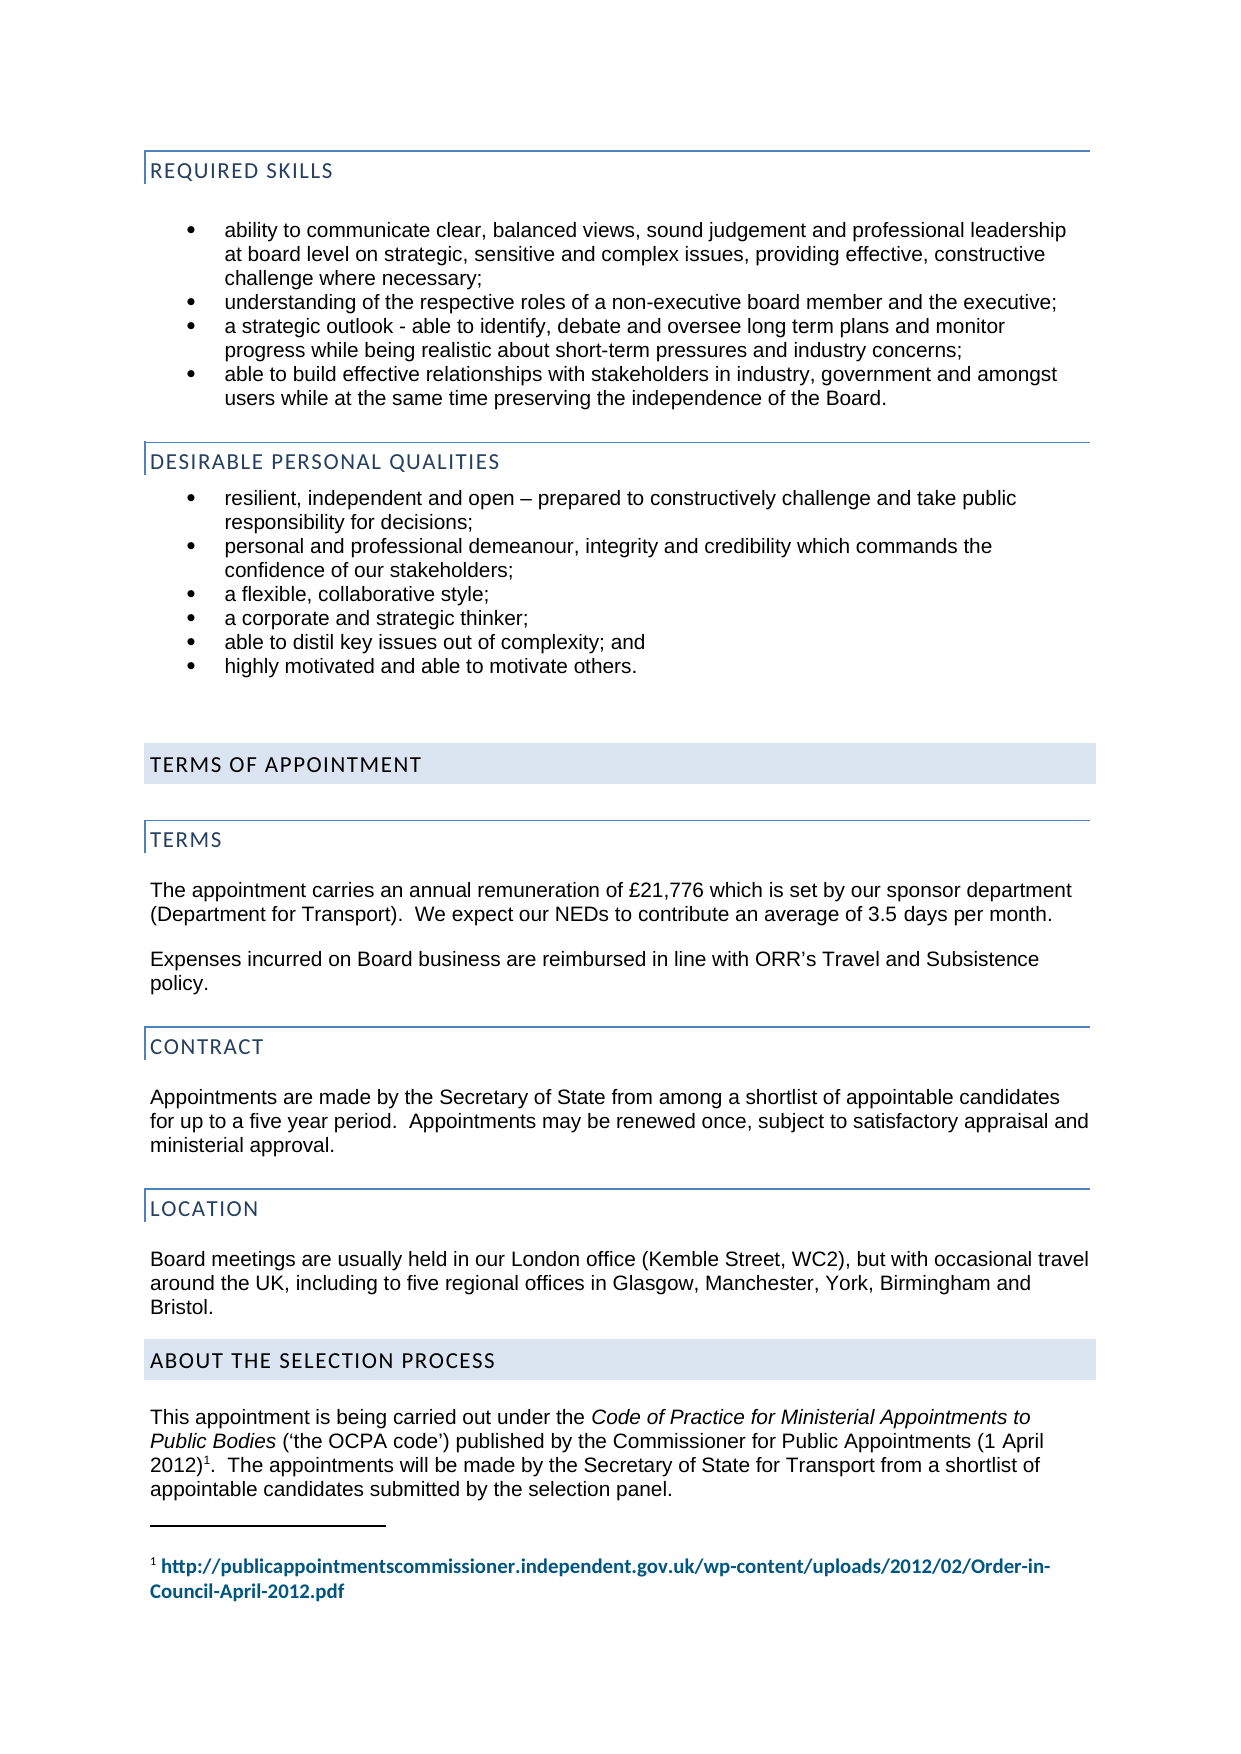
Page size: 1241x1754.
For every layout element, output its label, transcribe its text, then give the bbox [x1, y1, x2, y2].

text Expenses incurred on Board business are reimbursed in line with ORR’s Travel and Subsistence policy. [150, 947, 1090, 995]
text The appointment carries an annual remuneration of £21,776 which is set by our sponsor department (Department for Transport). We expect our NEDs to contribute an average of 3.5 days per month. [150, 878, 1090, 926]
text Appointments are made by the Secretary of State from among a shortlist of appointable candidates for up to a five year period. Appointments may be renewed once, subject to satisfactory appraisal and ministerial approval. [150, 1085, 1090, 1157]
list able to distil key issues out of complexity; and [187, 630, 1090, 654]
list resilient, independent and open – prepared to constructively challenge and take public responsibility for decisions; [187, 486, 1090, 534]
subtitle REQUIRED Skills [146, 152, 1090, 184]
list personal and professional demeanour, integrity and credibility which commands the confidence of our stakeholders; [187, 534, 1090, 582]
subtitle Contract [146, 1028, 1090, 1060]
text This appointment is being carried out under the Code of Practice for Ministerial Appointments to Public Bodies (‘the OCPA code’) published by the Commissioner for Public Appointments (1 April 2012). The appointments will be made by the Secretary of State for Transport from a shortlist of appointable candidates submitted by the selection panel. [150, 1405, 1090, 1501]
subtitle Terms of appointment [150, 750, 1090, 778]
list able to build effective relationships with stakeholders in industry, government and amongst users while at the same time preserving the independence of the Board. [187, 362, 1090, 410]
list a corporate and strategic thinker; [187, 606, 1090, 630]
subtitle Terms [146, 821, 1090, 853]
list highly motivated and able to motivate others. [187, 654, 1090, 678]
subtitle DESIRABLE personal qualities [146, 443, 1090, 475]
list understanding of the respective roles of a non-executive board member and the executive; [187, 290, 1090, 314]
text Board meetings are usually held in our London office (Kemble Street, WC2), but with occasional travel around the UK, including to five regional offices in Glasgow, Manchester, York, Birmingham and Bristol. [150, 1247, 1090, 1319]
list ability to communicate clear, balanced views, sound judgement and professional leadership at board level on strategic, sensitive and complex issues, providing effective, constructive challenge where necessary; [187, 218, 1090, 290]
subtitle Location [146, 1190, 1090, 1222]
subtitle About the selection process [150, 1346, 1090, 1374]
list a strategic outlook - able to identify, debate and oversee long term plans and monitor progress while being realistic about short-term pressures and industry concerns; [187, 314, 1090, 362]
list a flexible, collaborative style; [187, 582, 1090, 606]
